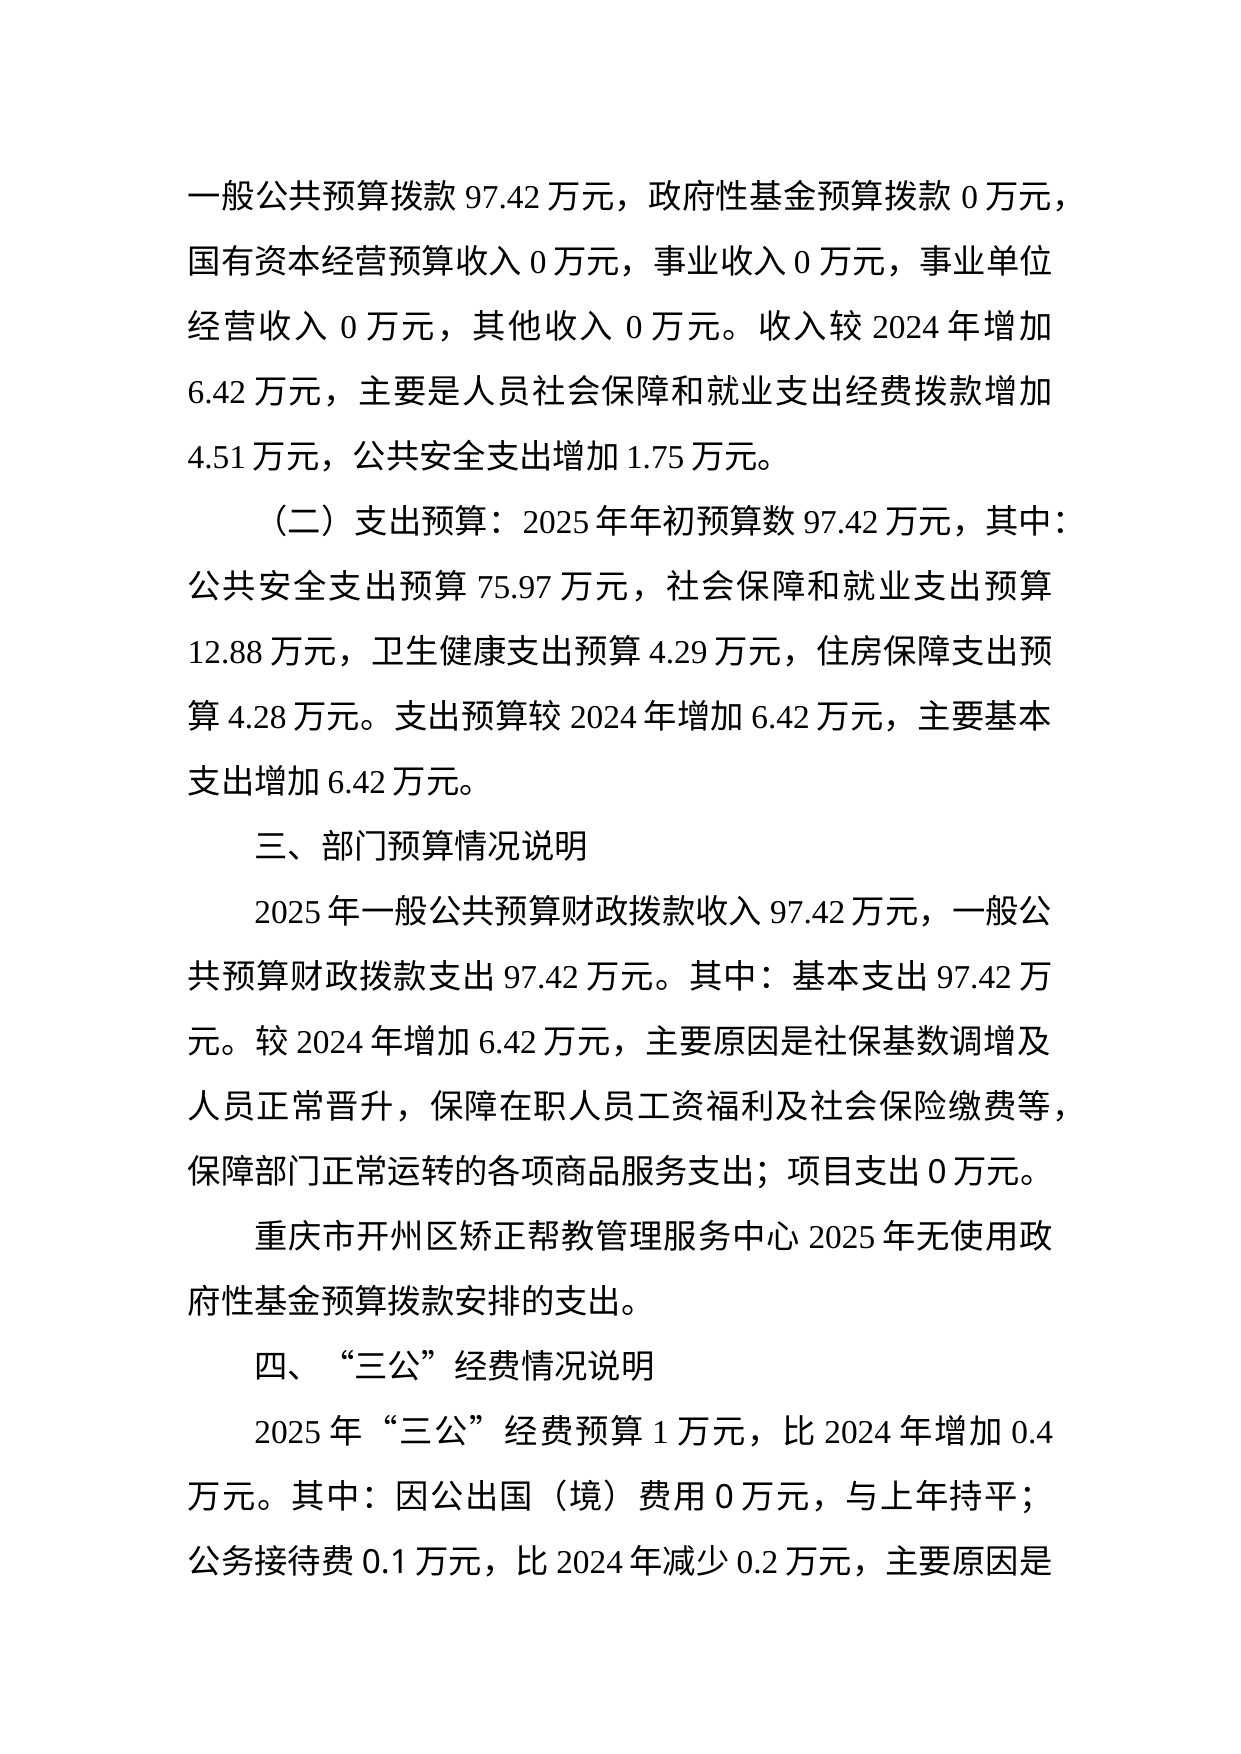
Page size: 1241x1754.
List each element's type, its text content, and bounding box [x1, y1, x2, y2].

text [187, 1397, 1053, 1592]
text （二）支出预算：2025年年初预算数97.42万元，其中：公共安全支出预算75.97万元，社会保障和就业支出预算12.88万元，卫生健康支出预算4.29万元，住房保障支出预算4.28万元。支出预算较2024年增加6.42万元，主要基本支出增加6.42万元。 [187, 487, 1053, 812]
text 重庆市开州区矫正帮教管理服务中心2025年无使用政府性基金预算拨款安排的支出。 [187, 1202, 1053, 1332]
text 2025年一般公共预算财政拨款收入97.42万元，一般公共预算财政拨款支出97.42万元。其中：基本支出97.42万元。较2024年增加6.42万元，主要原因是社保基数调增及人员正常晋升，保障在职人员工资福利及社会保险缴费等，保障部门正常运转的各项商品服务支出；项目支出0万元。 [187, 877, 1053, 1202]
text 四、“三公”经费情况说明 [254, 1332, 1053, 1397]
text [187, 162, 1053, 487]
text 三、部门预算情况说明 [187, 812, 1053, 877]
